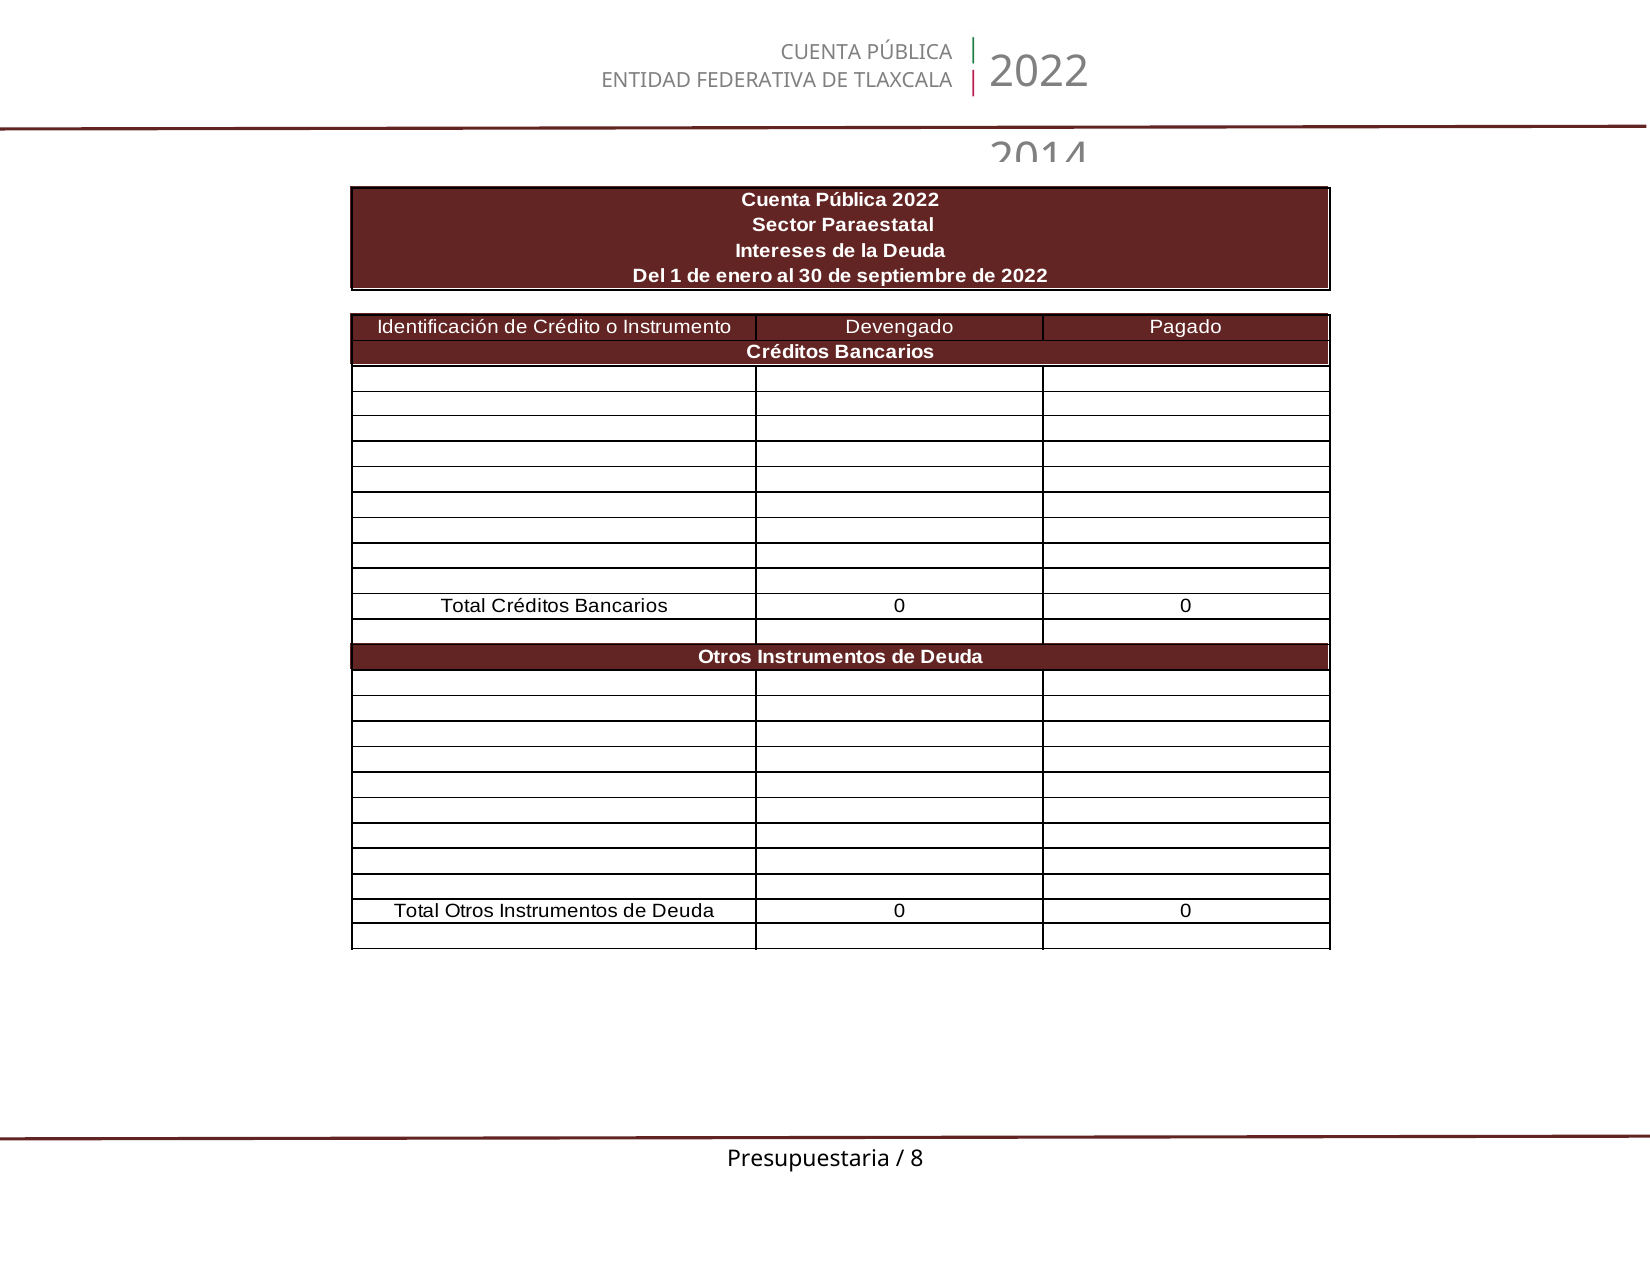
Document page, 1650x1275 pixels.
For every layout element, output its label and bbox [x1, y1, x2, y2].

picture [967, 28, 984, 99]
